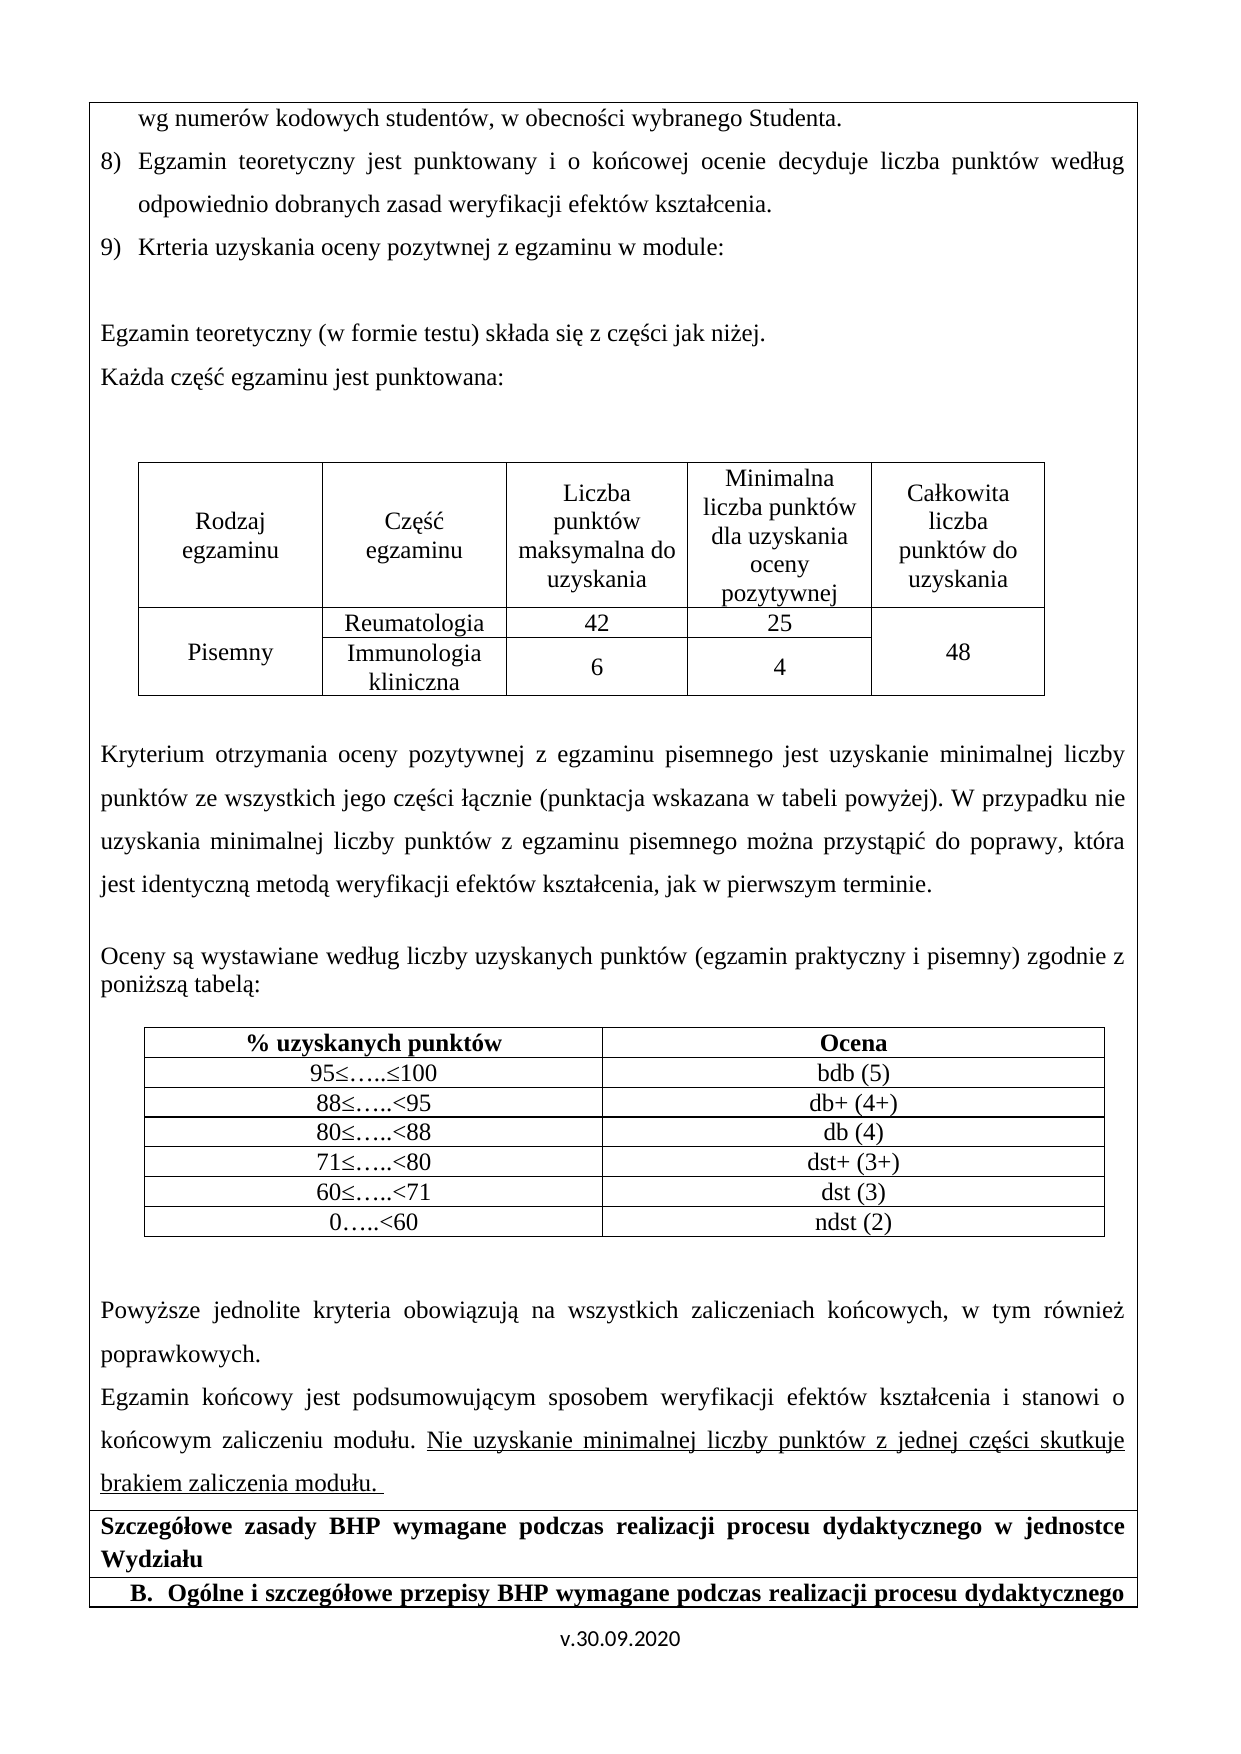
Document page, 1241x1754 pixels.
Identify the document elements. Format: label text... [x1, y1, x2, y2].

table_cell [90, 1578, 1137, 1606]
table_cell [90, 103, 1137, 1510]
table_cell Szczegółowe zasady BHP wymagane podczas realizacji procesu dydaktycznego w jednostce Wydziału [90, 1511, 1137, 1577]
